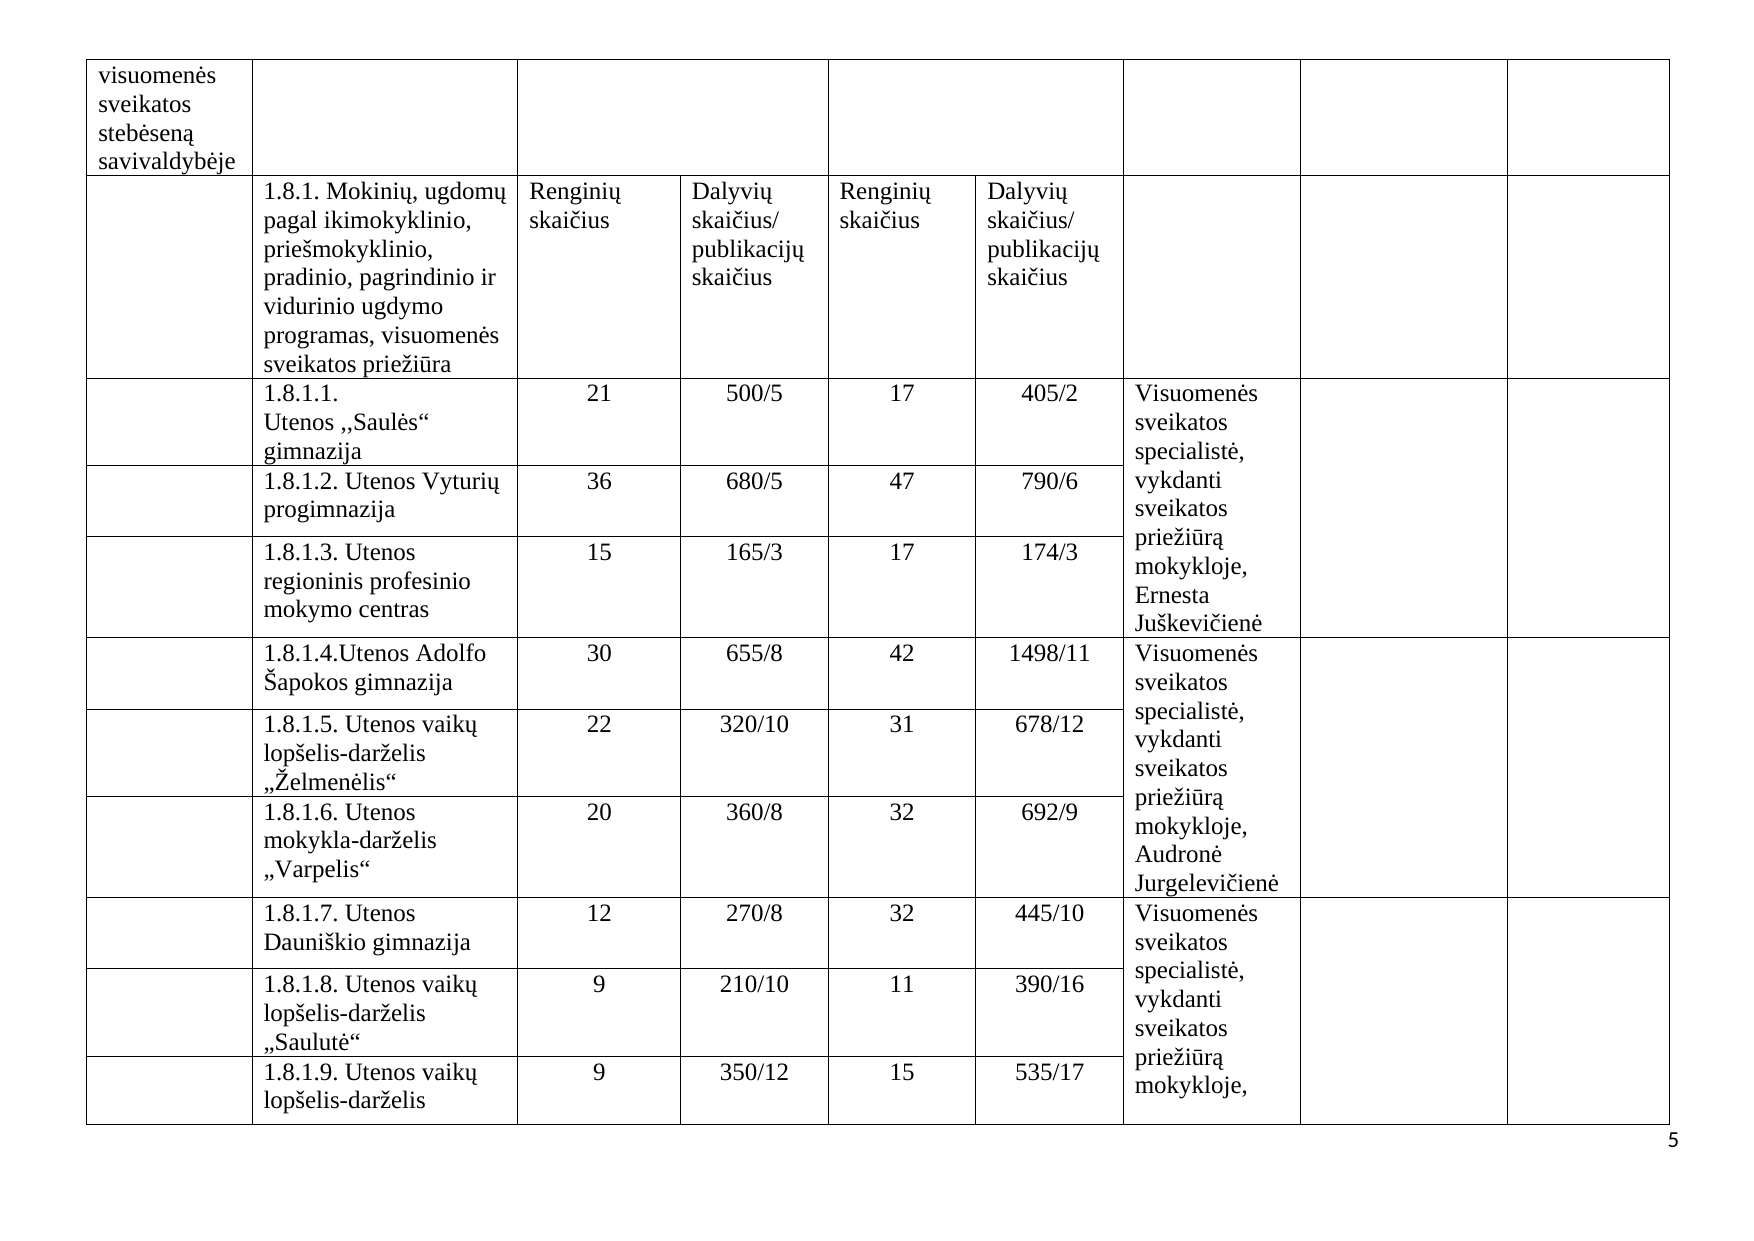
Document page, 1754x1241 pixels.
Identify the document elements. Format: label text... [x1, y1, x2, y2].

table_cell 692/9 [976, 797, 1123, 897]
table_cell Visuomenės sveikatos specialistė, vykdanti sveikatos priežiūrą mokykloje, Ernesta Juškevičienė [1124, 379, 1300, 637]
table_cell 1.8.1. Mokinių, ugdomų pagal ikimokyklinio, priešmokyklinio, pradinio, pagrindinio ir vidurinio ugdymo programas, visuomenės sveikatos priežiūra [253, 176, 517, 377]
table_cell 655/8 [681, 638, 828, 708]
table_cell 17 [829, 379, 975, 465]
table_cell Renginių skaičius [829, 176, 975, 377]
table_cell [87, 176, 252, 377]
table_cell 360/8 [681, 797, 828, 897]
table_cell 1.8.1.2. Utenos Vyturių progimnazija [253, 466, 517, 536]
table_cell 1.8.1.3. Utenos regioninis profesinio mokymo centras [253, 537, 517, 637]
table_cell 21 [518, 379, 680, 465]
table_cell 47 [829, 466, 975, 536]
table_cell 31 [829, 710, 975, 796]
table_cell [1301, 379, 1507, 637]
table_cell 445/10 [976, 898, 1123, 968]
table_cell 17 [829, 537, 975, 637]
table_cell 790/6 [976, 466, 1123, 536]
table_cell 535/17 [976, 1057, 1123, 1124]
table_cell 678/12 [976, 710, 1123, 796]
table_cell 32 [829, 797, 975, 897]
table_cell [1301, 898, 1507, 1124]
table_cell [87, 797, 252, 897]
table_cell Visuomenės sveikatos specialistė, vykdanti sveikatos priežiūrą mokykloje, Kristina Jasiūnienė [1124, 898, 1300, 1124]
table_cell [829, 60, 1123, 175]
table_cell [1508, 638, 1669, 897]
table_cell 20 [518, 797, 680, 897]
table_cell 1.8.1.7. Utenos Dauniškio gimnazija [253, 898, 517, 968]
table_cell [1124, 176, 1300, 377]
table_cell 500/5 [681, 379, 828, 465]
table_cell 1.8.1.1. Utenos ,,Saulės“ gimnazija [253, 379, 517, 465]
table_cell [1508, 898, 1669, 1124]
table_cell Visuomenės sveikatos specialistė, vykdanti sveikatos priežiūrą mokykloje, Audronė Jurgelevičienė [1124, 638, 1300, 897]
table_cell 22 [518, 710, 680, 796]
table_cell [1508, 379, 1669, 637]
table_cell 1.8.1.8. Utenos vaikų lopšelis-darželis „Saulutė“ [253, 969, 517, 1056]
table_cell [1508, 176, 1669, 377]
table_cell 11 [829, 969, 975, 1056]
table_cell [87, 1057, 252, 1124]
table_cell [1301, 638, 1507, 897]
table_cell 350/12 [681, 1057, 828, 1124]
table_cell Dalyvių skaičius/ publikacijų skaičius [681, 176, 828, 377]
table_cell 210/10 [681, 969, 828, 1056]
table_cell 1.8.1.6. Utenos mokykla-darželis „Varpelis“ [253, 797, 517, 897]
table_cell 680/5 [681, 466, 828, 536]
table_cell [87, 969, 252, 1056]
table_cell 1498/11 [976, 638, 1123, 708]
table_cell [1301, 176, 1507, 377]
table_cell [87, 638, 252, 708]
table_cell 9 [518, 969, 680, 1056]
table_cell 320/10 [681, 710, 828, 796]
table_cell [87, 379, 252, 465]
table_cell 165/3 [681, 537, 828, 637]
table_cell 42 [829, 638, 975, 708]
table_cell 1.8.1.4.Utenos Adolfo Šapokos gimnazija [253, 638, 517, 708]
table_cell 36 [518, 466, 680, 536]
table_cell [253, 1057, 517, 1124]
table_cell 32 [829, 898, 975, 968]
table_cell 15 [829, 1057, 975, 1124]
table_cell 15 [518, 537, 680, 637]
table_cell 390/16 [976, 969, 1123, 1056]
table_cell Dalyvių skaičius/ publikacijų skaičius [976, 176, 1123, 377]
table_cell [518, 60, 828, 175]
table_cell 405/2 [976, 379, 1123, 465]
table_cell [87, 898, 252, 968]
table_cell [87, 710, 252, 796]
table_cell 30 [518, 638, 680, 708]
table_cell 174/3 [976, 537, 1123, 637]
table_cell 270/8 [681, 898, 828, 968]
table_cell [87, 537, 252, 637]
table_cell 9 [518, 1057, 680, 1124]
table_cell Renginių skaičius [518, 176, 680, 377]
table_cell [87, 466, 252, 536]
table_cell 12 [518, 898, 680, 968]
table_cell 1.8.1.5. Utenos vaikų lopšelis-darželis „Želmenėlis“ [253, 710, 517, 796]
